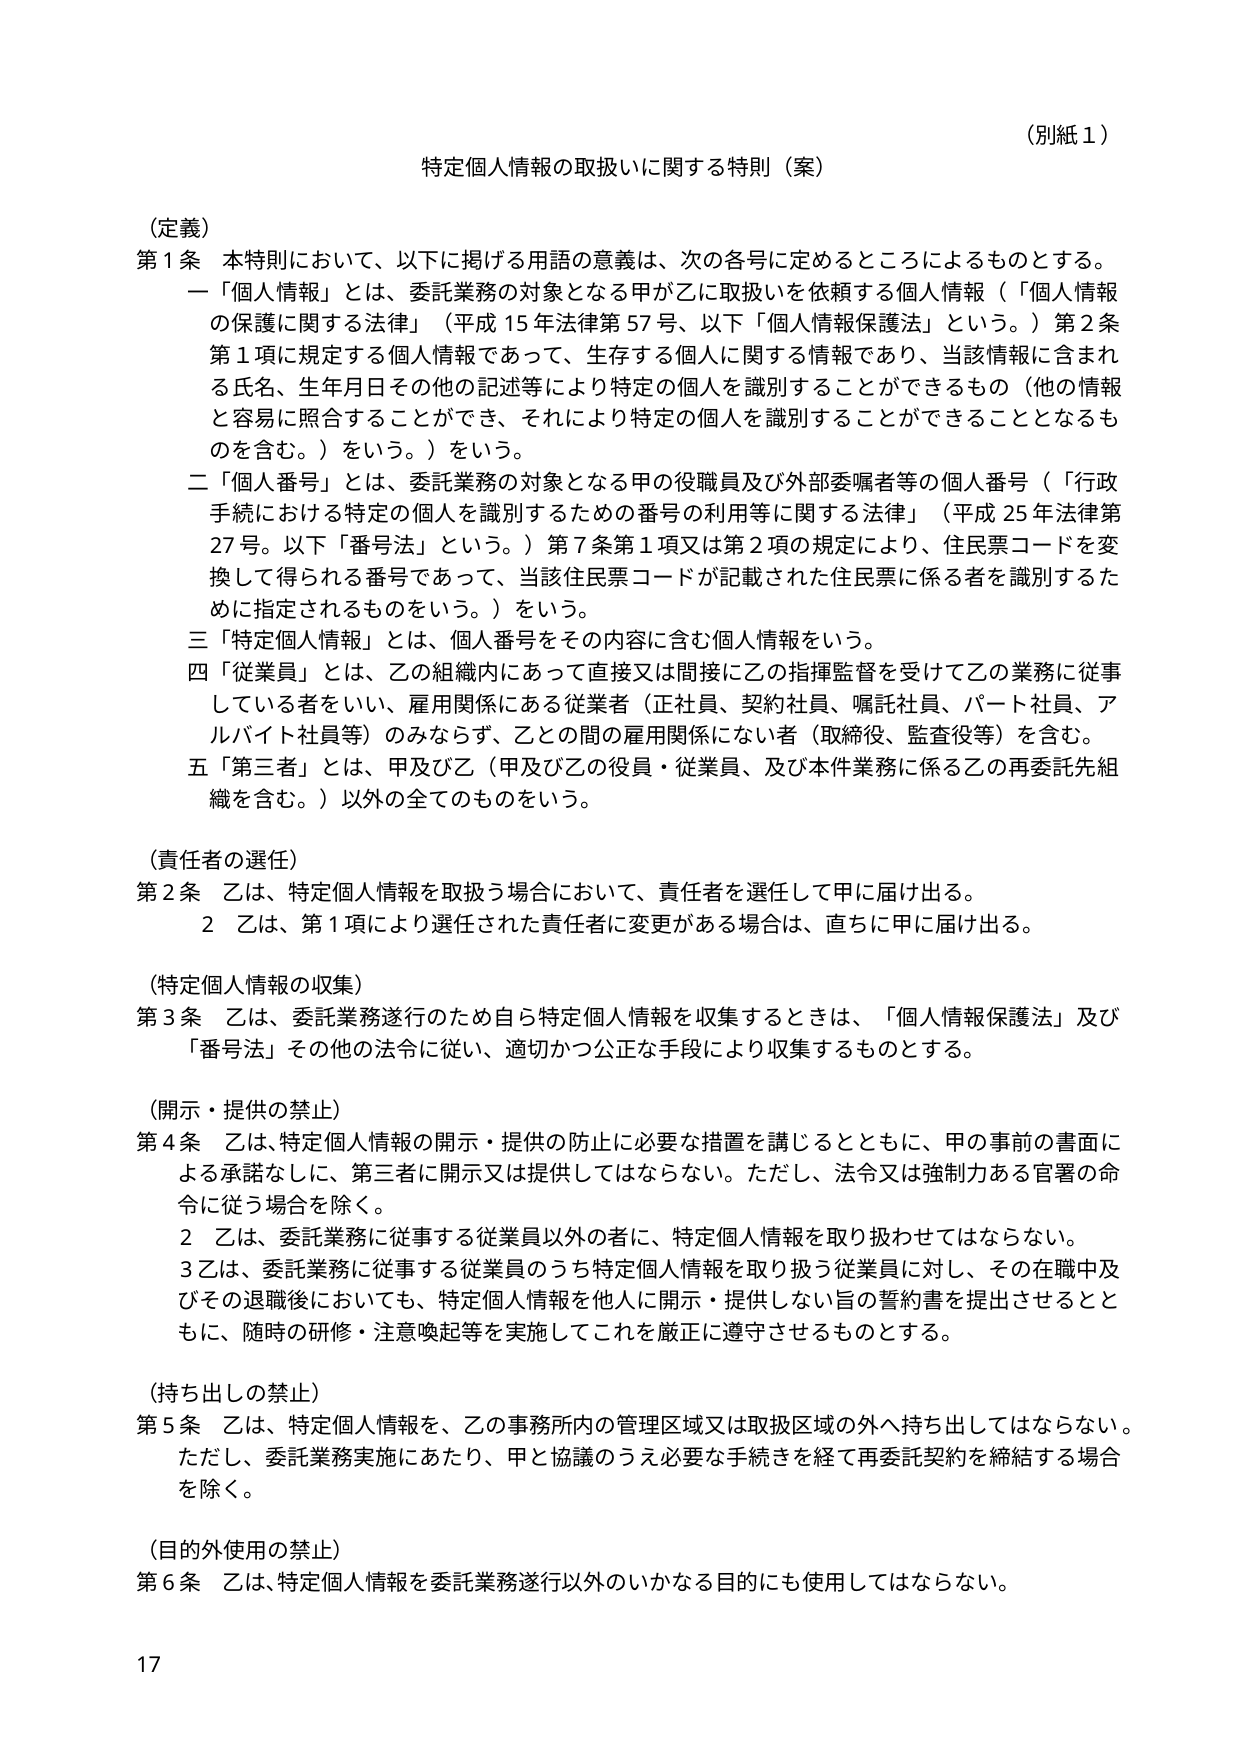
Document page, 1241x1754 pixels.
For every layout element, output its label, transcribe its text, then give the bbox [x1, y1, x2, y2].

text （特定個人情報の収集） [136, 968, 1122, 1000]
text 三「特定個人情報」とは、個人番号をその内容に含む個人情報をいう。 [187, 623, 1122, 655]
text 二「個人番号」とは、委託業務の対象となる甲の役職員及び外部委嘱者等の個人番号（「行政手続における特定の個人を識別するための番号の利用等に関する法律」（平成25年法律第27号。以下「番号法」という。）第７条第１項又は第２項の規定により、住民票コードを変換して得られる番号であって、当該住民票コードが記載された住民票に係る者を識別するために指定されるものをいう。）をいう。 [187, 465, 1122, 623]
text 五「第三者」とは、甲及び乙（甲及び乙の役員・従業員、及び本件業務に係る乙の再委託先組織を含む。）以外の全てのものをいう。 [187, 750, 1122, 813]
text 第1条 本特則において、以下に掲げる用語の意義は、次の各号に定めるところによるものとする。 [136, 243, 1122, 275]
text 一「個人情報」とは、委託業務の対象となる甲が乙に取扱いを依頼する個人情報（「個人情報の保護に関する法律」（平成15年法律第57号、以下「個人情報保護法」という。）第２条第１項に規定する個人情報であって、生存する個人に関する情報であり、当該情報に含まれる氏名、生年月日その他の記述等により特定の個人を識別することができるもの（他の情報と容易に照合することができ、それにより特定の個人を識別することができることとなるものを含む。）をいう。）をいう。 [187, 275, 1122, 465]
text 2 乙は、第1項により選任された責任者に変更がある場合は、直ちに甲に届け出る。 [136, 907, 1122, 938]
text 3乙は、委託業務に従事する従業員のうち特定個人情報を取り扱う従業員に対し、その在職中及びその退職後においても、特定個人情報を他人に開示・提供しない旨の誓約書を提出させるとともに、随時の研修・注意喚起等を実施してこれを厳正に遵守させるものとする。 [136, 1252, 1122, 1347]
text 第2条 乙は、特定個人情報を取扱う場合において、責任者を選任して甲に届け出る。 [136, 875, 1122, 907]
text （責任者の選任） [136, 843, 1122, 875]
text 第6条 乙は､特定個人情報を委託業務遂行以外のいかなる目的にも使用してはならない。 [136, 1565, 1122, 1596]
text 第4条 乙は､特定個人情報の開示・提供の防止に必要な措置を講じるとともに、甲の事前の書面による承諾なしに、第三者に開示又は提供してはならない。ただし、法令又は強制力ある官署の命令に従う場合を除く。 [136, 1125, 1122, 1220]
text 特定個人情報の取扱いに関する特則（案） [136, 150, 1122, 181]
text 2 乙は、委託業務に従事する従業員以外の者に、特定個人情報を取り扱わせてはならない。 [136, 1220, 1122, 1252]
text （目的外使用の禁止） [136, 1533, 1122, 1565]
text （持ち出しの禁止） [136, 1376, 1122, 1408]
text （開示・提供の禁止） [136, 1093, 1122, 1125]
text （定義） [136, 211, 1122, 243]
text 第5条 乙は、特定個人情報を、乙の事務所内の管理区域又は取扱区域の外へ持ち出してはならない。ただし、委託業務実施にあたり、甲と協議のうえ必要な手続きを経て再委託契約を締結する場合を除く。 [136, 1408, 1122, 1503]
text 四「従業員」とは、乙の組織内にあって直接又は間接に乙の指揮監督を受けて乙の業務に従事している者をいい、雇用関係にある従業者（正社員、契約社員、嘱託社員、パート社員、アルバイト社員等）のみならず、乙との間の雇用関係にない者（取締役、監査役等）を含む。 [187, 655, 1122, 750]
text 第3条 乙は、委託業務遂行のため自ら特定個人情報を収集するときは、「個人情報保護法」及び「番号法」その他の法令に従い、適切かつ公正な手段により収集するものとする。 [136, 1000, 1122, 1063]
text （別紙１） [136, 118, 1122, 150]
